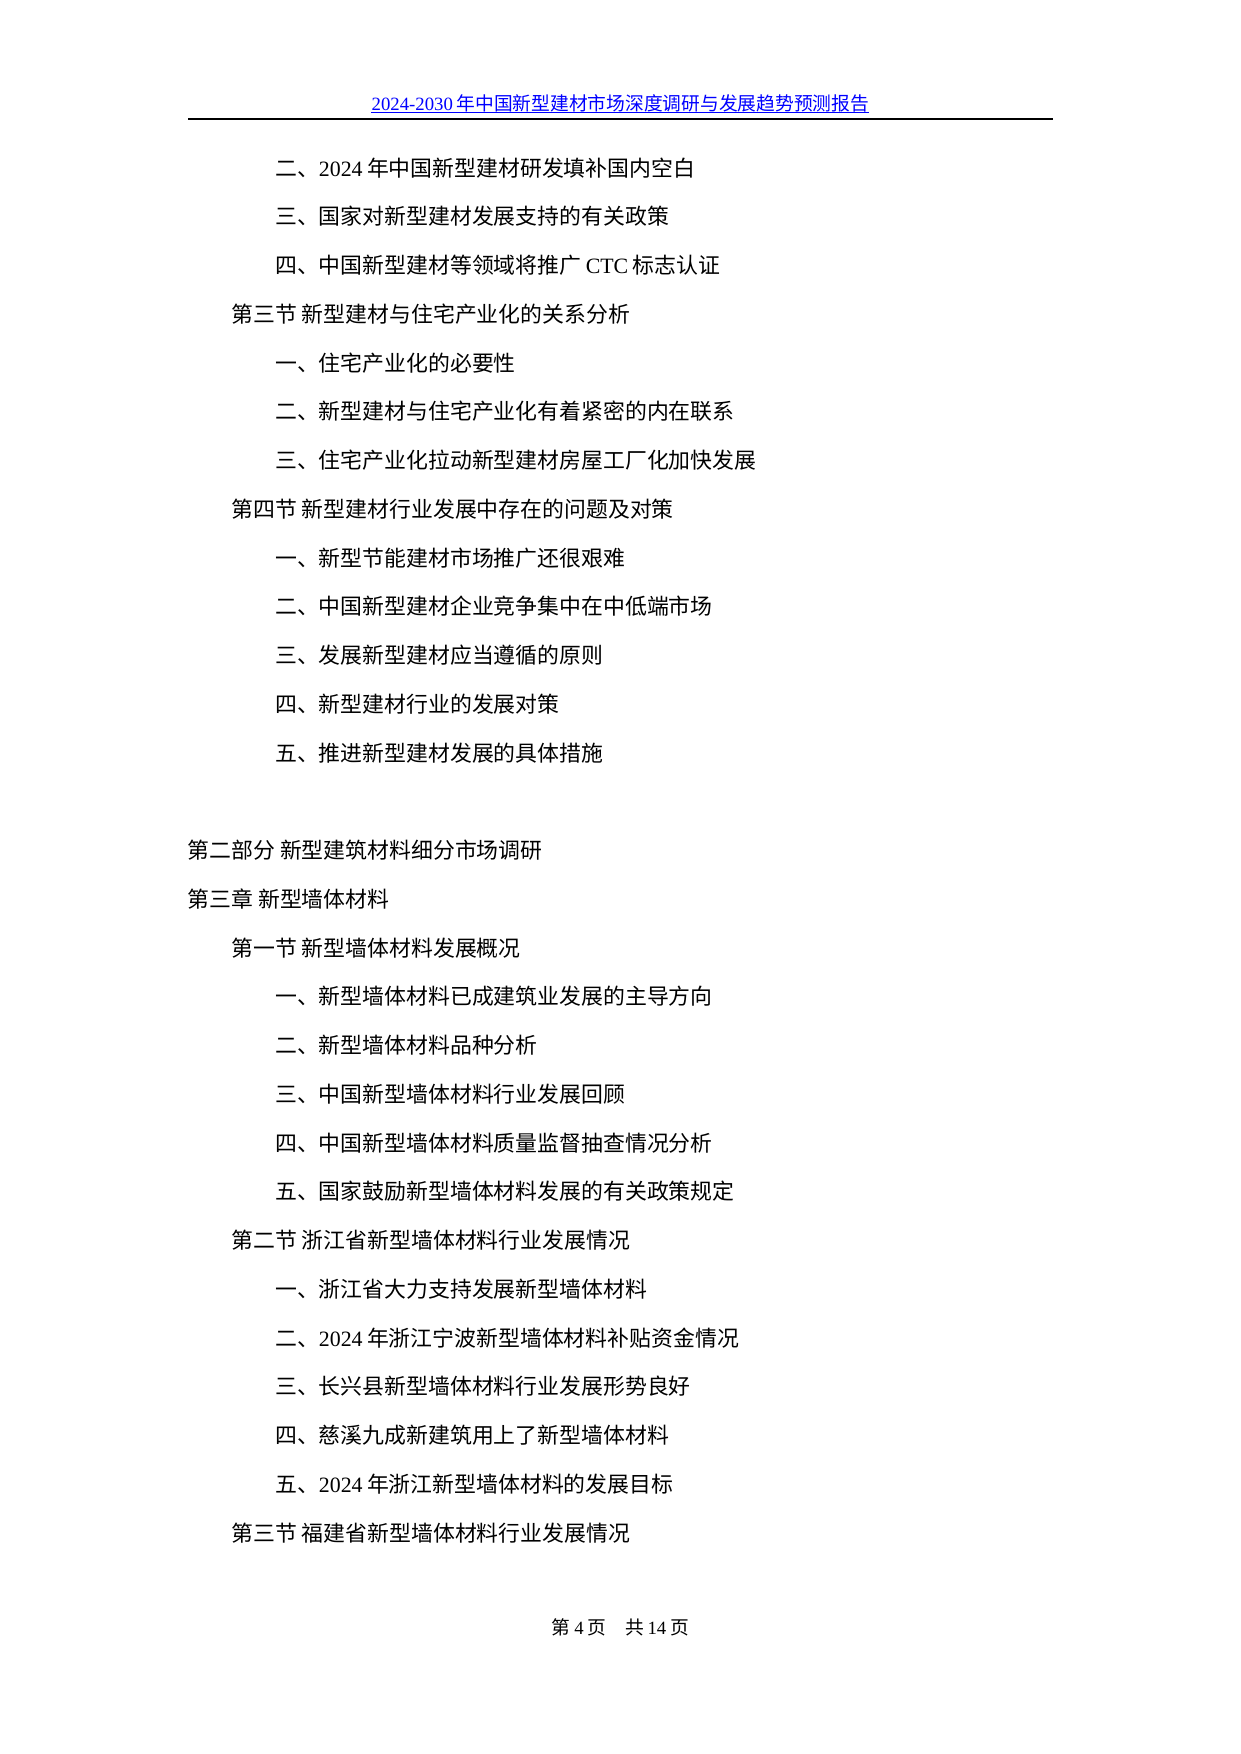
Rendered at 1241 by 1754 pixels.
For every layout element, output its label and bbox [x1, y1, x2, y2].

text [187, 150, 1053, 1548]
